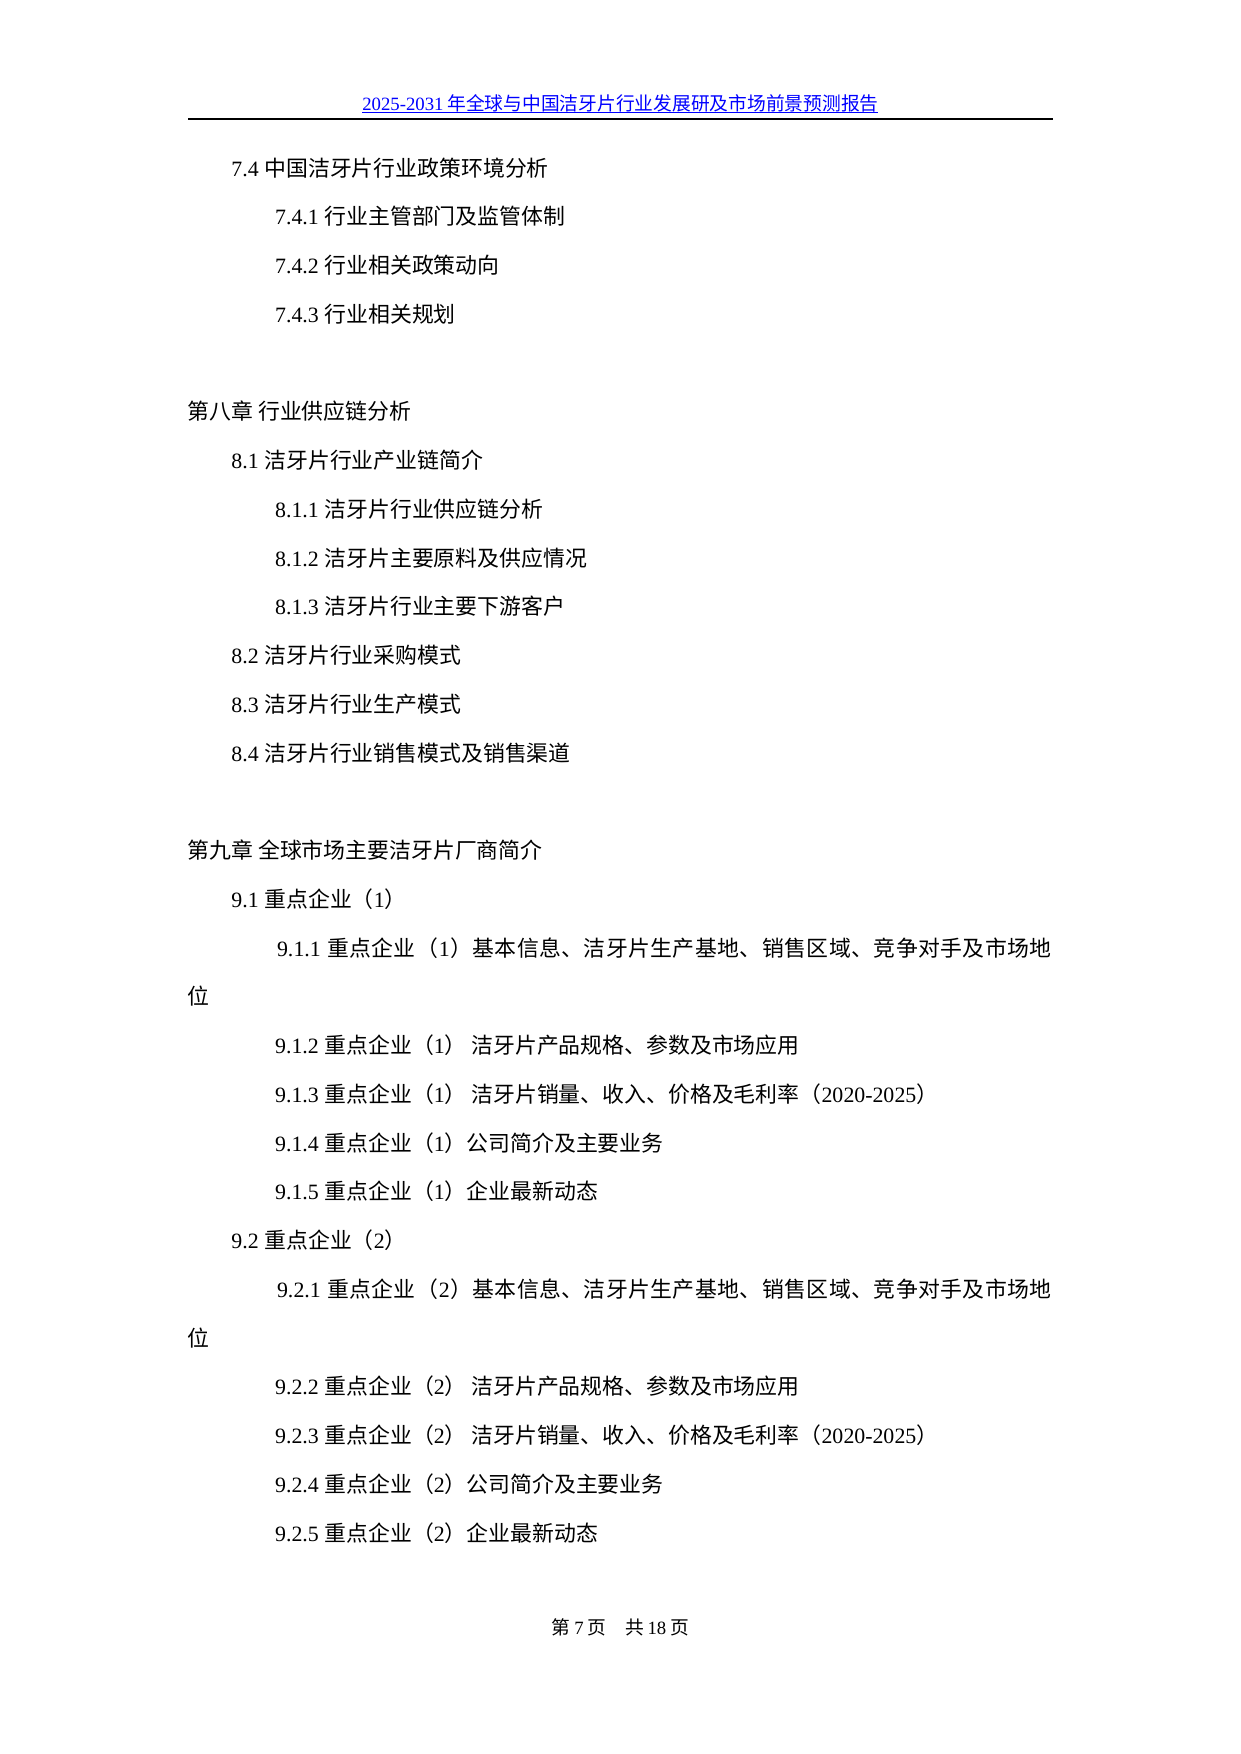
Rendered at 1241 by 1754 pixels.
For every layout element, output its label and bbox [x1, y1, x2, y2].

text [187, 150, 1053, 1548]
